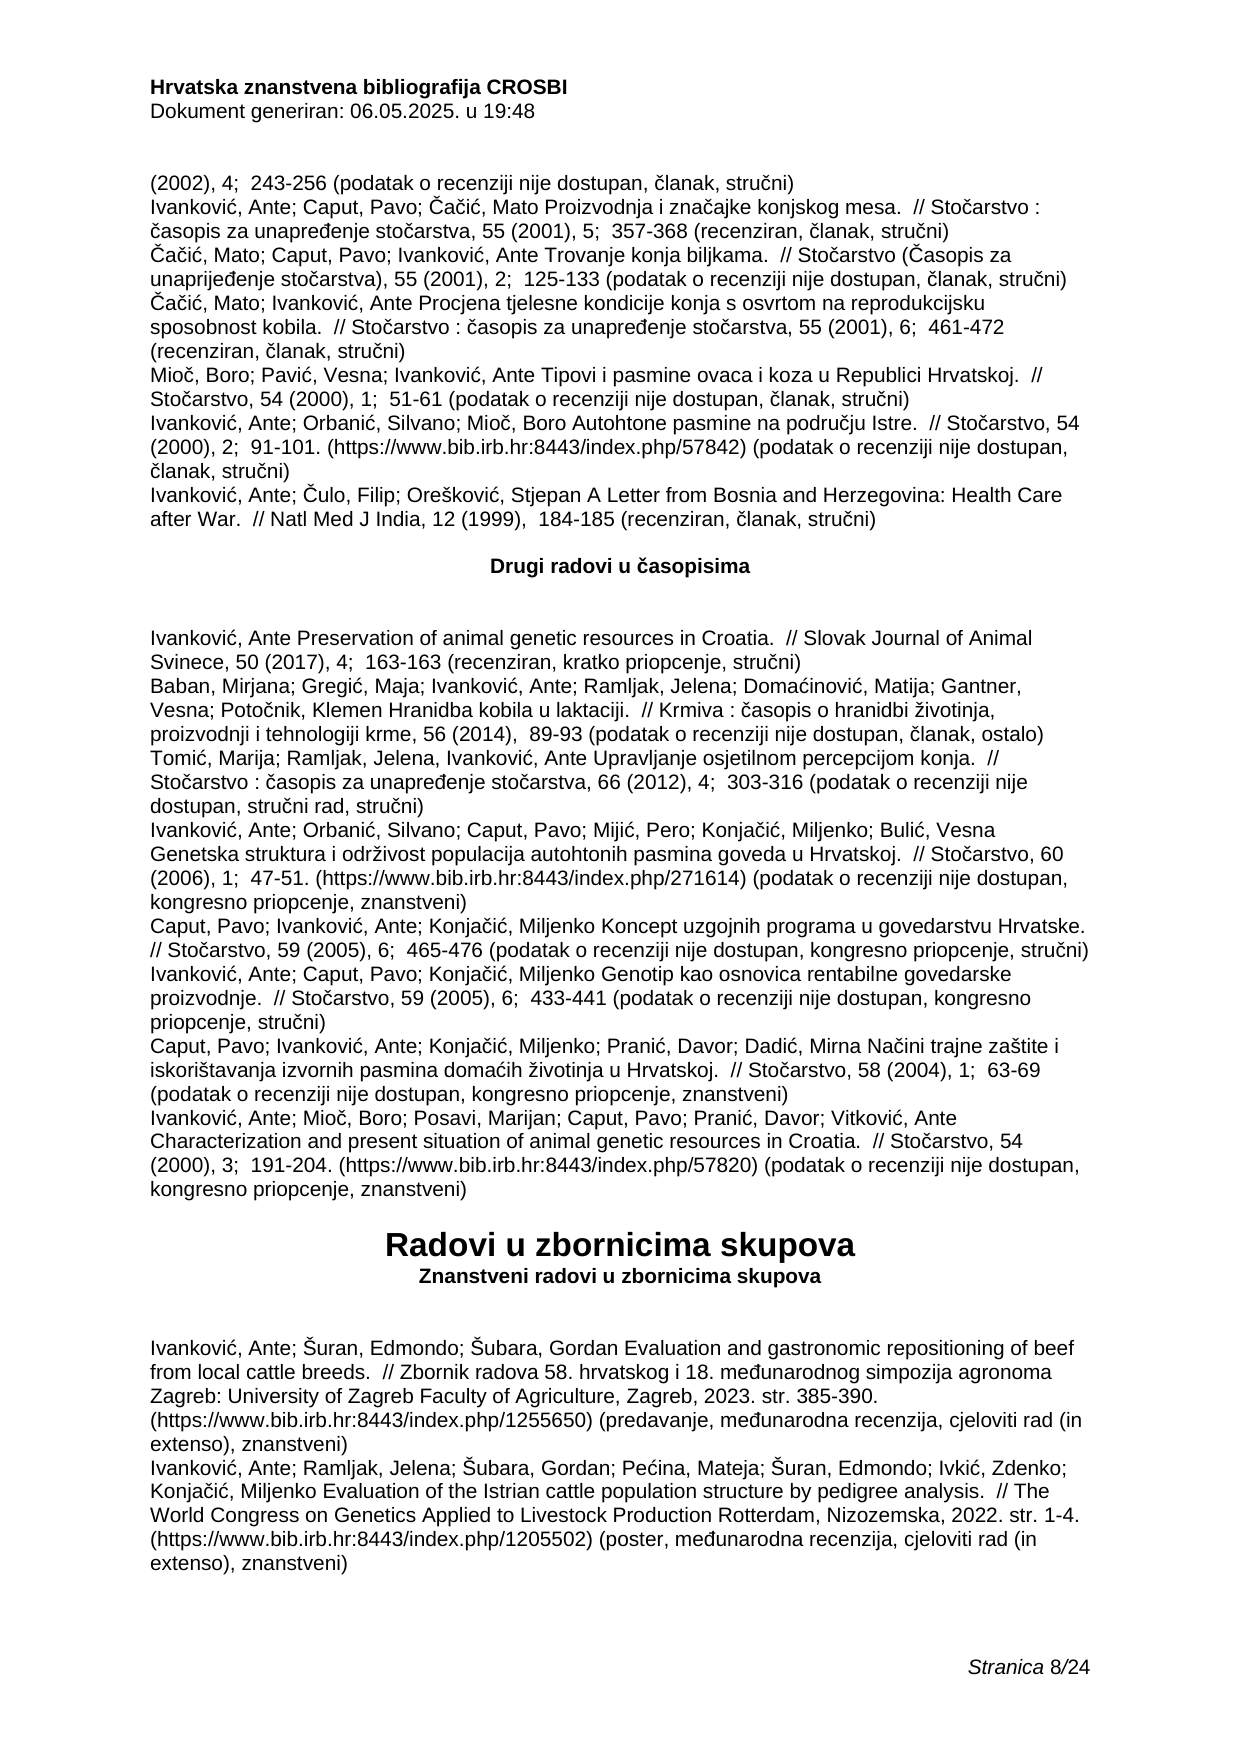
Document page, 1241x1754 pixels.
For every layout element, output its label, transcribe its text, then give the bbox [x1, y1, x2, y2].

text Ivanković, Ante; Orbanić, Silvano; Mioč, Boro [150, 411, 1090, 482]
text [150, 243, 1090, 291]
text Ivanković, Ante; Šuran, Edmondo; Šubara, Gordan [150, 1336, 1090, 1455]
subtitle Znanstveni radovi u zbornicima skupova [150, 1264, 1090, 1288]
text Baban, Mirjana; Gregić, Maja; Ivanković, Ante; Ramljak, Jelena; Domaćinović, Matija; Gantner, Vesna; Potočnik, Klemen [150, 674, 1090, 746]
text Ivanković, Ante; Caput, Pavo; Čačić, Mato [150, 195, 1090, 243]
text Mioč, Boro; Pavić, Vesna; Ivanković, Ante [150, 363, 1090, 411]
text Tomić, Marija; Ramljak, Jelena, Ivanković, Ante [150, 746, 1090, 818]
subtitle Drugi radovi u časopisima [150, 554, 1090, 578]
text Ivanković, Ante; Caput, Pavo; Konjačić, Miljenko [150, 962, 1090, 1033]
text Caput, Pavo; Ivanković, Ante; Konjačić, Miljenko [150, 914, 1090, 962]
text Caput, Pavo; Ivanković, Ante; Konjačić, Miljenko; Pranić, Davor; Dadić, Mirna [150, 1033, 1090, 1105]
text Ivanković, Ante; Orbanić, Silvano; Caput, Pavo; Mijić, Pero; Konjačić, Miljenko; Bulić, Vesna [150, 818, 1090, 914]
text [150, 171, 1090, 195]
text Ivanković, Ante; Ramljak, Jelena; Šubara, Gordan; Pećina, Mateja; Šuran, Edmondo; Ivkić, Zdenko; Konjačić, Miljenko [150, 1455, 1090, 1575]
subtitle Radovi u zbornicima skupova [150, 1225, 1090, 1264]
text Ivanković, Ante; Mioč, Boro; Posavi, Marijan; Caput, Pavo; Pranić, Davor; Vitković, Ante [150, 1105, 1090, 1201]
text Ivanković, Ante [150, 626, 1090, 674]
text Čačić, Mato; Ivanković, Ante [150, 291, 1090, 363]
text Ivanković, Ante; Čulo, Filip; Orešković, Stjepan [150, 482, 1090, 530]
